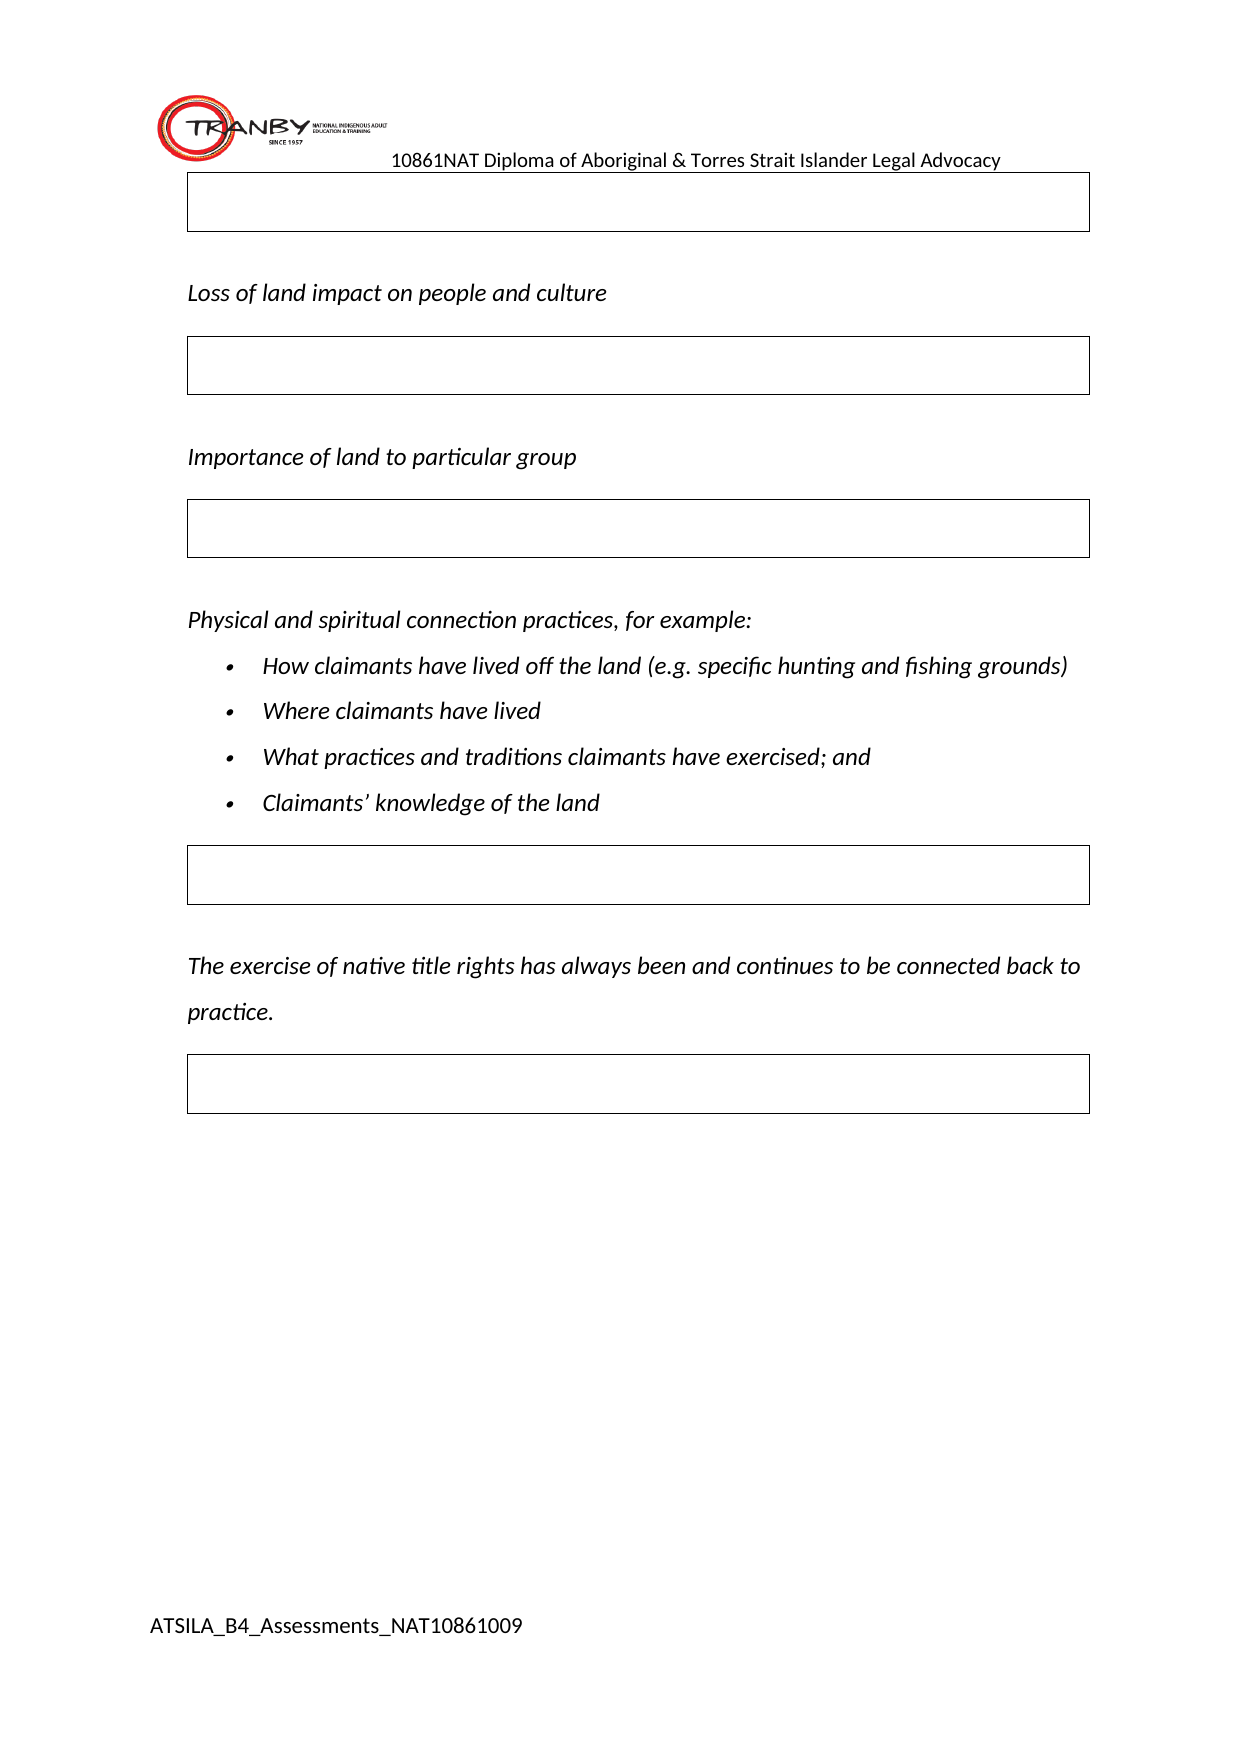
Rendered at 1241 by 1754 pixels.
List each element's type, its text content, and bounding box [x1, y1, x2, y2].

list What practices and traditions claimants have exercised; and [225, 741, 1090, 772]
table_header [188, 846, 1089, 903]
list Loss of land impact on people and culture [187, 277, 1090, 308]
list How claimants have lived off the land (e.g. specific hunting and fishing grounds) [225, 650, 1090, 680]
list Physical and spiritual connection practices, for example: [187, 604, 1090, 634]
list Claimants’ knowledge of the land [225, 787, 1090, 817]
list Importance of land to particular group [187, 441, 1090, 471]
table_header [188, 173, 1089, 231]
table_header [188, 337, 1089, 394]
list The exercise of native title rights has always been and continues to be connected back to practice. [187, 950, 1090, 1027]
list Where claimants have lived [225, 696, 1090, 726]
table_header [188, 500, 1089, 557]
picture [150, 86, 391, 167]
table_header [188, 1055, 1089, 1113]
